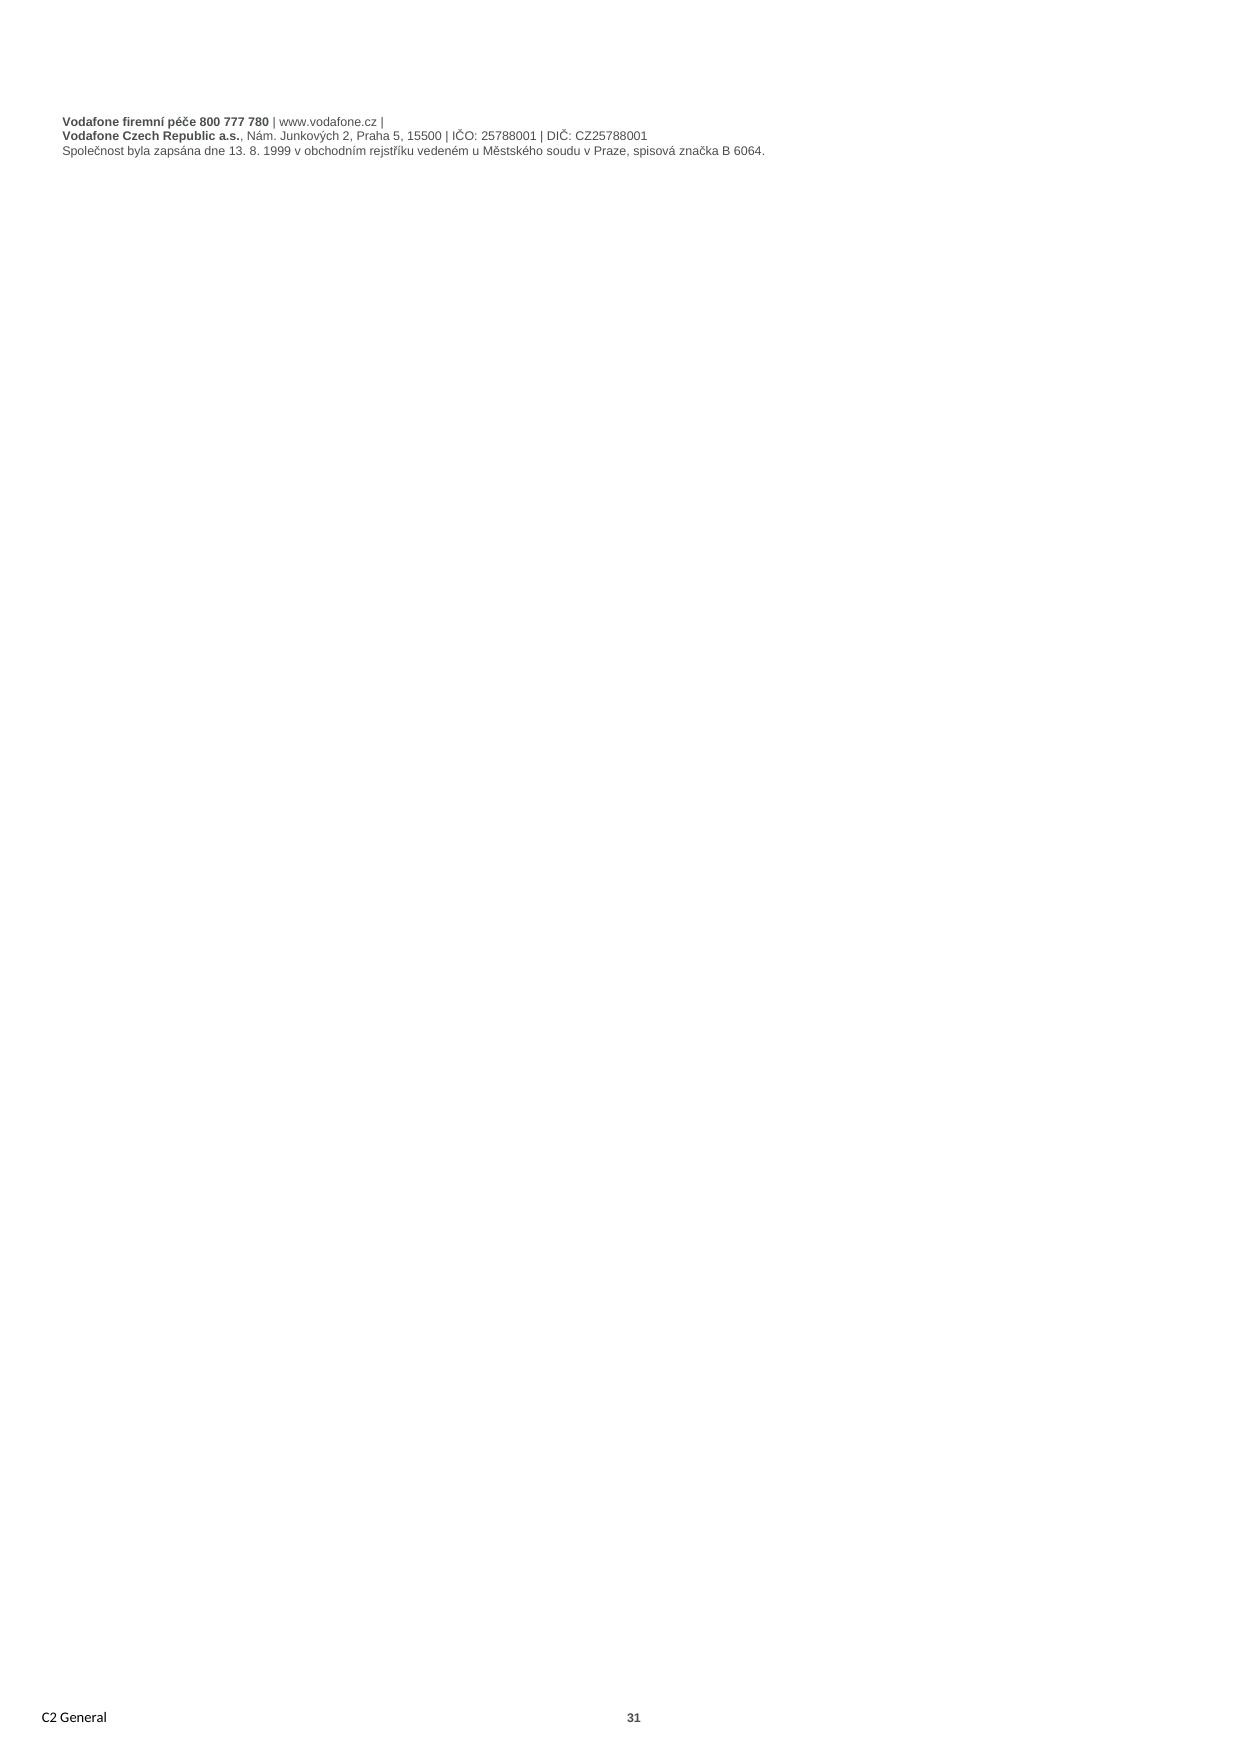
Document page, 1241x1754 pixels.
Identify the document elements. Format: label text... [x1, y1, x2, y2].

text Vodafone firemní péče 800 777 780 | www.vodafone.cz | [62, 114, 1177, 129]
text Vodafone Czech Republic a.s., Nám. Junkových 2, Praha 5, 15500 | IČO: 25788001 | DIČ: CZ25788001 [62, 129, 1177, 143]
text Společnost byla zapsána dne 13. 8. 1999 v obchodním rejstříku vedeném u Městského soudu v Praze, spisová značka B 6064. [62, 143, 1177, 158]
